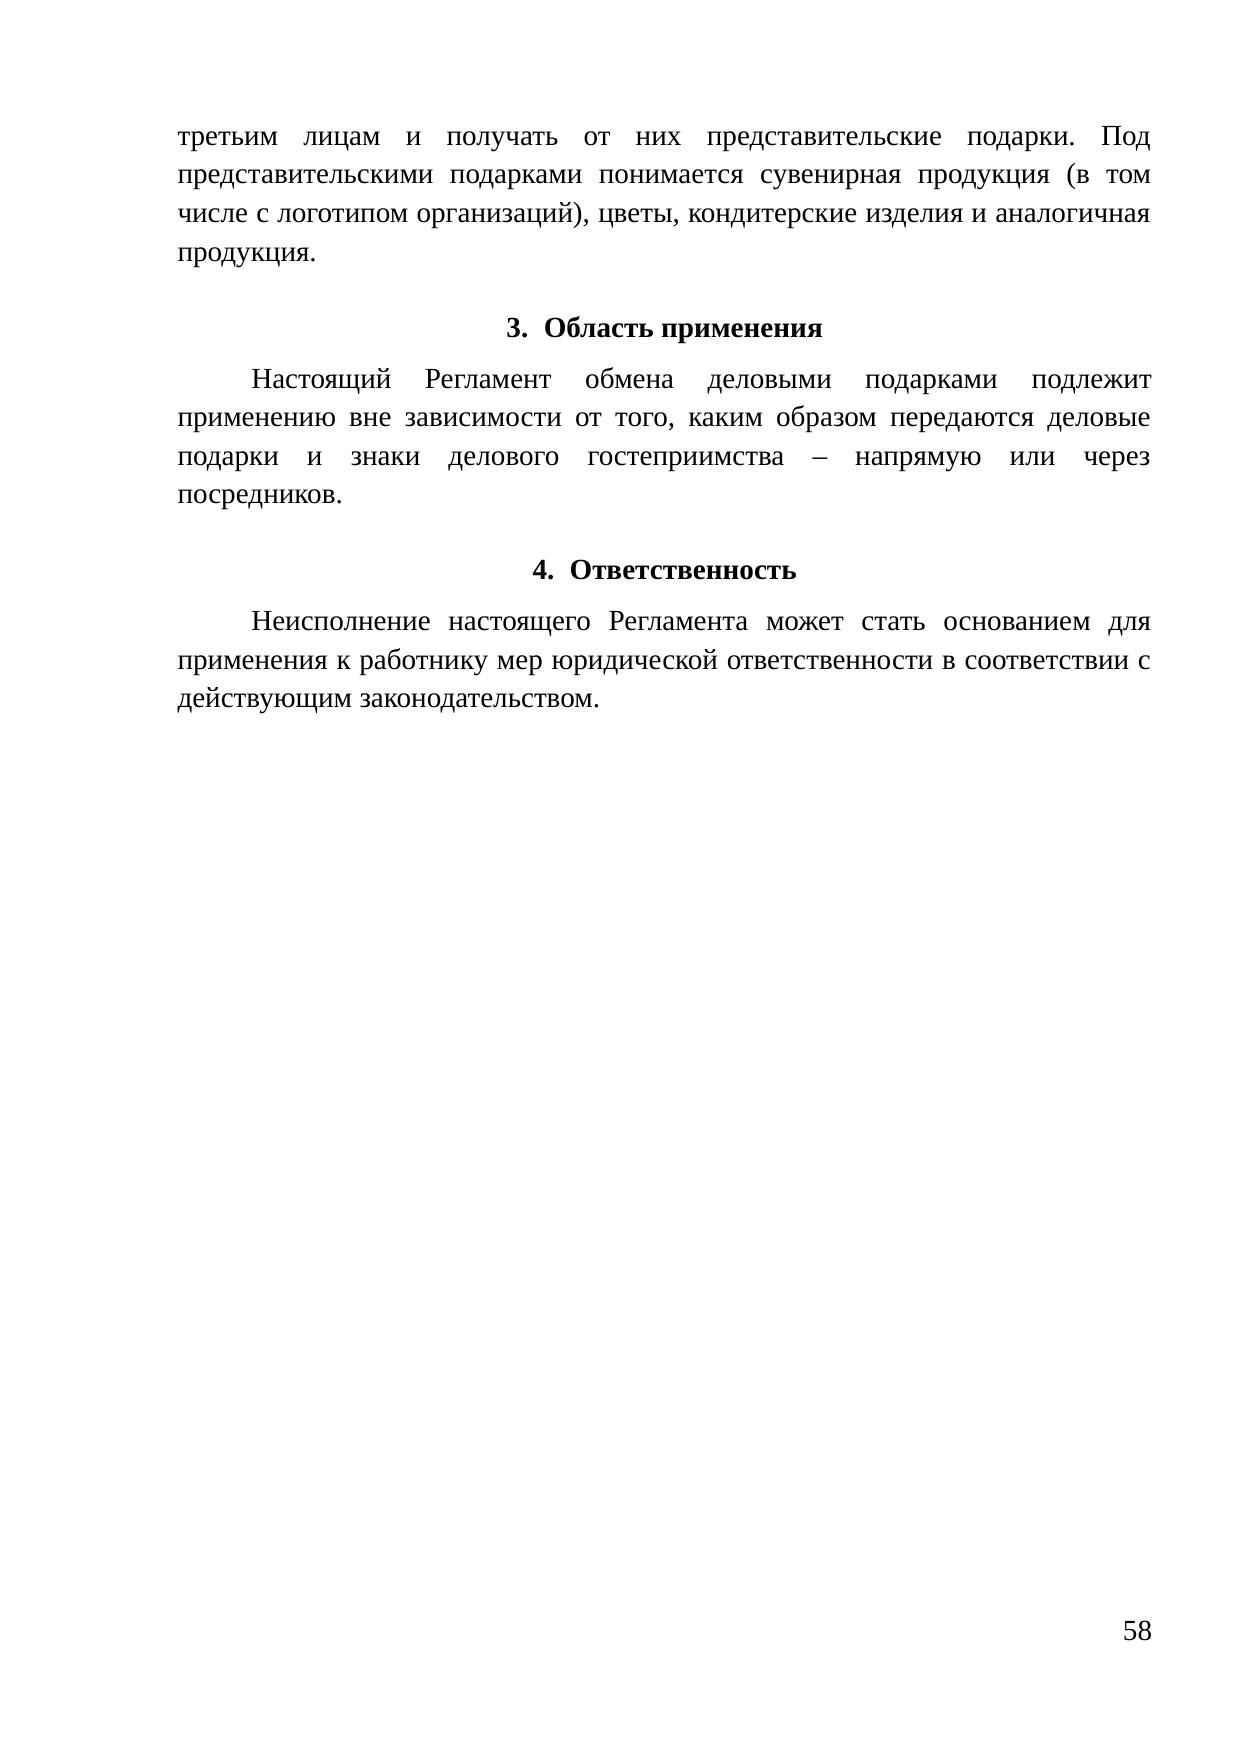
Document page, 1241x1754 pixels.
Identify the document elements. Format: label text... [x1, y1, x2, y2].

list Область применения [177, 310, 1152, 343]
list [177, 118, 1152, 267]
list Настоящий Регламент обмена деловыми подарками подлежит применению вне зависимости от того, каким образом передаются деловые подарки и знаки делового гостеприимства – напрямую или через посредников. [177, 361, 1152, 510]
list Неисполнение настоящего Регламента может стать основанием для применения к работнику мер юридической ответственности в соответствии с действующим законодательством. [177, 603, 1152, 714]
list Ответственность [177, 552, 1152, 586]
